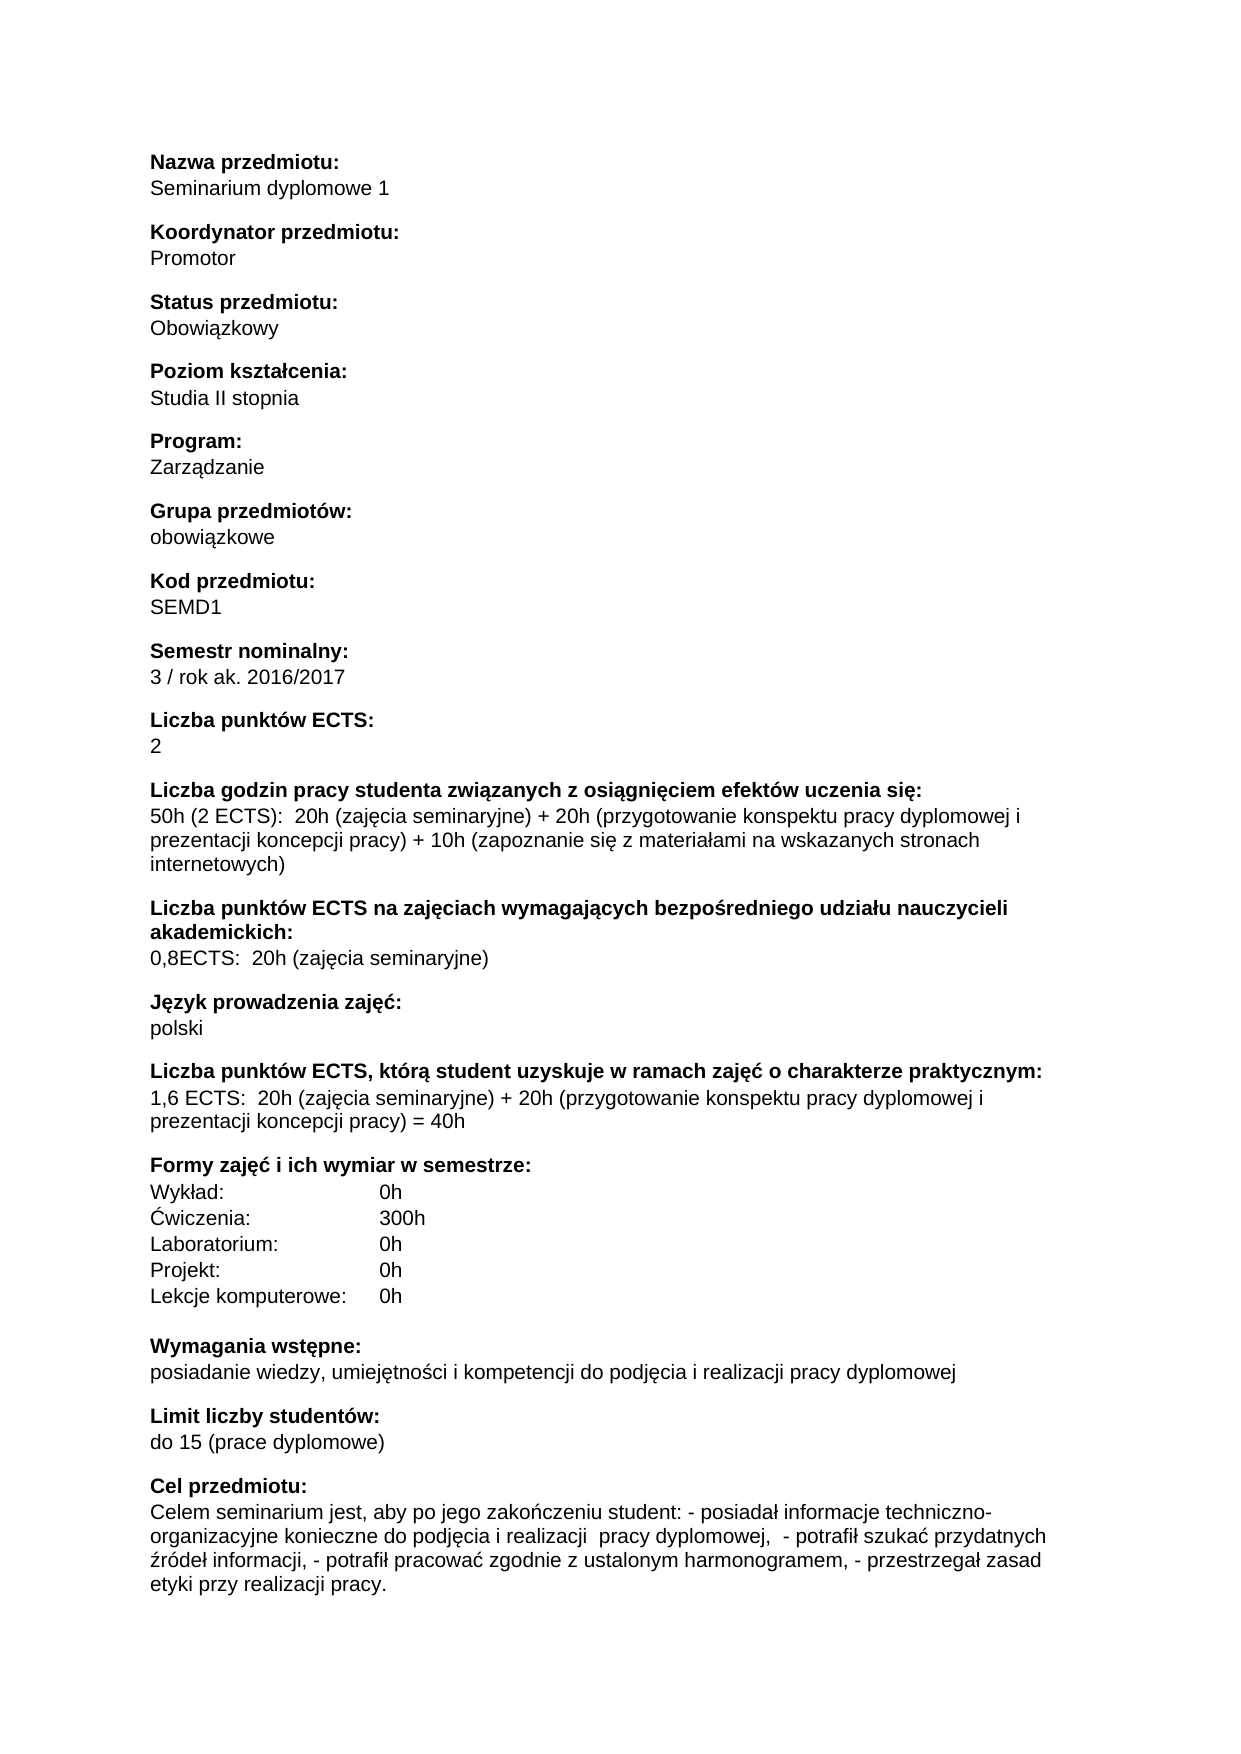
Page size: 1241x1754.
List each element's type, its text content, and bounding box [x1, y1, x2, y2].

text Program: [150, 429, 1090, 453]
text Liczba punktów ECTS, którą student uzyskuje w ramach zajęć o charakterze praktycznym: [150, 1059, 1090, 1083]
text Wymagania wstępne: [150, 1334, 1090, 1358]
text Semestr nominalny: [150, 638, 1090, 662]
table_cell Lekcje komputerowe: [140, 1284, 367, 1308]
table_cell Ćwiczenia: [140, 1206, 367, 1230]
text SEMD1 [150, 595, 1090, 619]
text polski [150, 1016, 1090, 1039]
text 3 / rok ak. 2016/2017 [150, 664, 1090, 688]
text posiadanie wiedzy, umiejętności i kompetencji do podjęcia i realizacji pracy dyplomowej [150, 1360, 1090, 1384]
text Promotor [150, 246, 1090, 270]
text Liczba punktów ECTS: [150, 708, 1090, 732]
text Koordynator przedmiotu: [150, 220, 1090, 244]
text Status przedmiotu: [150, 289, 1090, 313]
table_cell 0h [369, 1282, 597, 1308]
text Studia II stopnia [150, 385, 1090, 409]
text Kod przedmiotu: [150, 569, 1090, 593]
text Limit liczby studentów: [150, 1404, 1090, 1428]
table_header Wykład: [140, 1180, 367, 1204]
text Liczba punktów ECTS na zajęciach wymagających bezpośredniego udziału nauczycieli akademickich: [150, 896, 1090, 944]
text 1,6 ECTS: 20h (zajęcia seminaryjne) + 20h (przygotowanie konspektu pracy dyplomowej i prezentacji koncepcji pracy) = 40h [150, 1085, 1090, 1133]
table_cell 0h [369, 1230, 597, 1256]
table_header 0h [369, 1180, 597, 1204]
text Cel przedmiotu: [150, 1473, 1090, 1497]
text Nazwa przedmiotu: [150, 150, 1090, 174]
text Grupa przedmiotów: [150, 499, 1090, 523]
text do 15 (prace dyplomowe) [150, 1430, 1090, 1454]
table_cell Projekt: [140, 1258, 367, 1282]
text Formy zajęć i ich wymiar w semestrze: [150, 1153, 1090, 1177]
table_cell Laboratorium: [140, 1232, 367, 1256]
text 50h (2 ECTS): 20h (zajęcia seminaryjne) + 20h (przygotowanie konspektu pracy dyplomowej i prezentacji koncepcji pracy) + 10h (zapoznanie się z materiałami na wskazanych stronach internetowych) [150, 804, 1090, 876]
text Język prowadzenia zajęć: [150, 989, 1090, 1013]
text Celem seminarium jest, aby po jego zakończeniu student: - posiadał informacje techniczno-organizacyjne konieczne do podjęcia i realizacji pracy dyplomowej, - potrafił szukać przydatnych źródeł informacji, - potrafił pracować zgodnie z ustalonym harmonogramem, - przestrzegał zasad etyki przy realizacji pracy. [150, 1499, 1090, 1595]
text Zarządzanie [150, 455, 1090, 479]
text obowiązkowe [150, 525, 1090, 549]
text Liczba godzin pracy studenta związanych z osiągnięciem efektów uczenia się: [150, 778, 1090, 802]
table_cell 300h [369, 1204, 597, 1230]
text 2 [150, 734, 1090, 758]
text Poziom kształcenia: [150, 359, 1090, 383]
text 0,8ECTS: 20h (zajęcia seminaryjne) [150, 946, 1090, 970]
text Seminarium dyplomowe 1 [150, 176, 1090, 200]
table_cell 0h [369, 1256, 597, 1282]
text Obowiązkowy [150, 316, 1090, 339]
